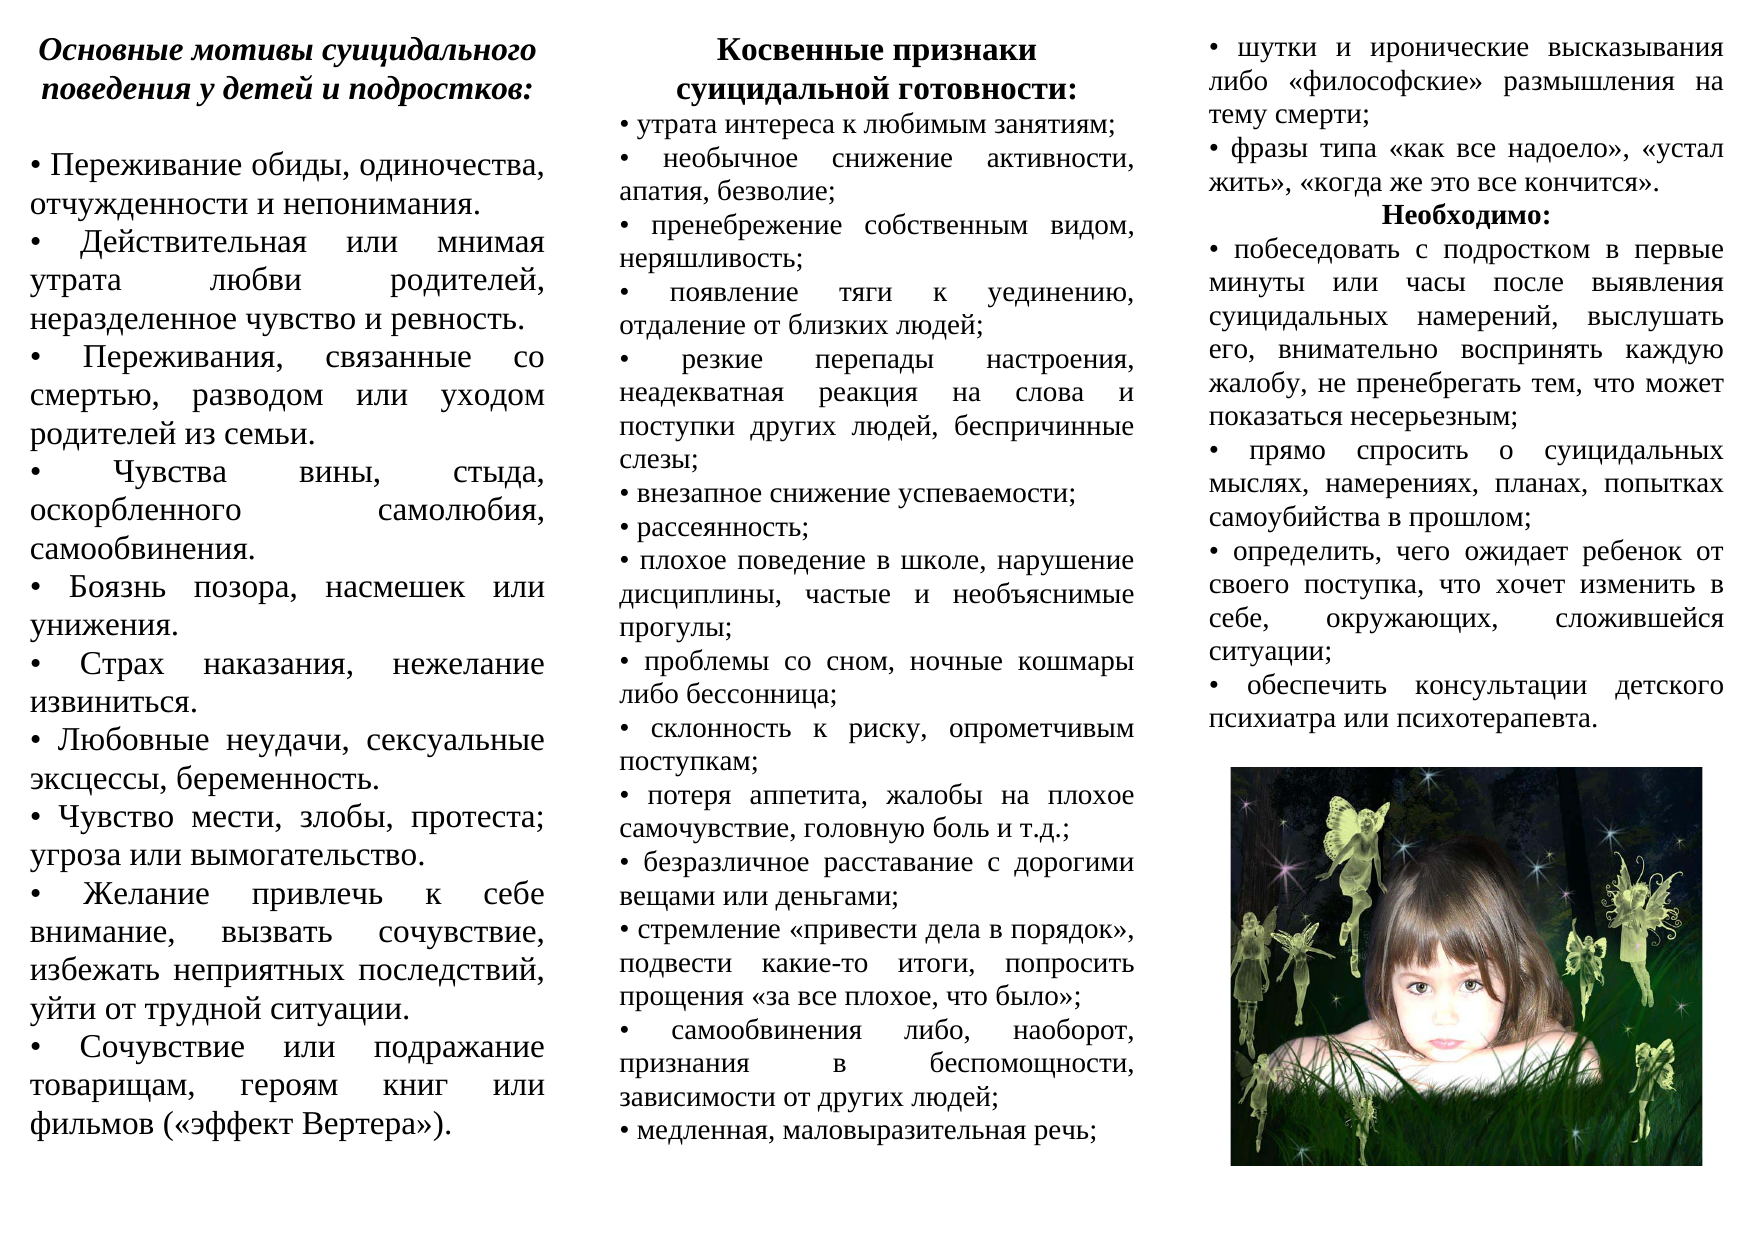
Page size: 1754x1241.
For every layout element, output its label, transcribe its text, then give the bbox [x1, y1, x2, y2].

text • необычное снижение активности, апатия, безволие; [619, 140, 1135, 207]
text Необходимо: [1208, 197, 1724, 231]
text • рассеянность; [619, 509, 1135, 542]
text • потеря аппетита, жалобы на плохое самочувствие, головную боль и т.д.; [619, 777, 1135, 844]
text • Сочувствие или подражание товарищам, героям книг или фильмов («эффект Вертера»). [29, 1026, 545, 1141]
text • побеседовать с подростком в первые минуты или часы после выявления суицидальных намерений, выслушать его, внимательно воспринять каждую жалобу, не пренебрегать тем, что может показаться несерьезным; [1208, 231, 1724, 432]
text • пренебрежение собственным видом, неряшливость; [619, 207, 1135, 274]
text Косвенные признаки суицидальной готовности: [619, 29, 1135, 106]
text • плохое поведение в школе, нарушение дисциплины, частые и необъяснимые прогулы; [619, 542, 1135, 643]
text • проблемы со сном, ночные кошмары либо бессонница; [619, 643, 1135, 710]
text • появление тяги к уединению, отдаление от близких людей; [619, 274, 1135, 341]
text • Любовные неудачи, сексуальные эксцессы, беременность. [29, 719, 545, 796]
text • утрата интереса к любимым занятиям; [619, 106, 1135, 140]
text • Чувства вины, стыда, оскорбленного самолюбия, самообвинения. [29, 451, 545, 566]
text • определить, чего ожидает ребенок от своего поступка, что хочет изменить в себе, окружающих, сложившейся ситуации; [1208, 533, 1724, 667]
text • фразы типа «как все надоело», «устал жить», «когда же это все кончится». [1208, 130, 1724, 197]
text • Чувство мести, злобы, протеста; угроза или вымогательство. [29, 796, 545, 873]
text • прямо спросить о суицидальных мыслях, намерениях, планах, попытках самоубийства в прошлом; [1208, 432, 1724, 533]
text • Страх наказания, нежелание извиниться. [29, 643, 545, 719]
text • Переживания, связанные со смертью, разводом или уходом родителей из семьи. [29, 336, 545, 451]
text • безразличное расставание с дорогими вещами или деньгами; [619, 844, 1135, 911]
text • обеспечить консультации детского психиатра или психотерапевта. [1208, 667, 1724, 734]
text • самообвинения либо, наоборот, признания в беспомощности, зависимости от других людей; [619, 1012, 1135, 1112]
picture [1230, 767, 1703, 1166]
text • внезапное снижение успеваемости; [619, 475, 1135, 509]
text • медленная, маловыразительная речь; [619, 1112, 1135, 1146]
text • Действительная или мнимая утрата любви родителей, неразделенное чувство и ревность. [29, 221, 545, 336]
text Основные мотивы суицидального поведения у детей и подростков: [29, 29, 545, 106]
text • стремление «привести дела в порядок», подвести какие-то итоги, попросить прощения «за все плохое, что было»; [619, 911, 1135, 1012]
text • Желание привлечь к себе внимание, вызвать сочувствие, избежать неприятных последствий, уйти от трудной ситуации. [29, 873, 545, 1026]
text • Боязнь позора, насмешек или унижения. [29, 566, 545, 643]
text • Переживание обиды, одиночества, отчужденности и непонимания. [29, 144, 545, 221]
text • склонность к риску, опрометчивым поступкам; [619, 710, 1135, 777]
text • шутки и иронические высказывания либо «философские» размышления на тему смерти; [1208, 29, 1724, 130]
text • резкие перепады настроения, неадекватная реакция на слова и поступки других людей, беспричинные слезы; [619, 341, 1135, 475]
